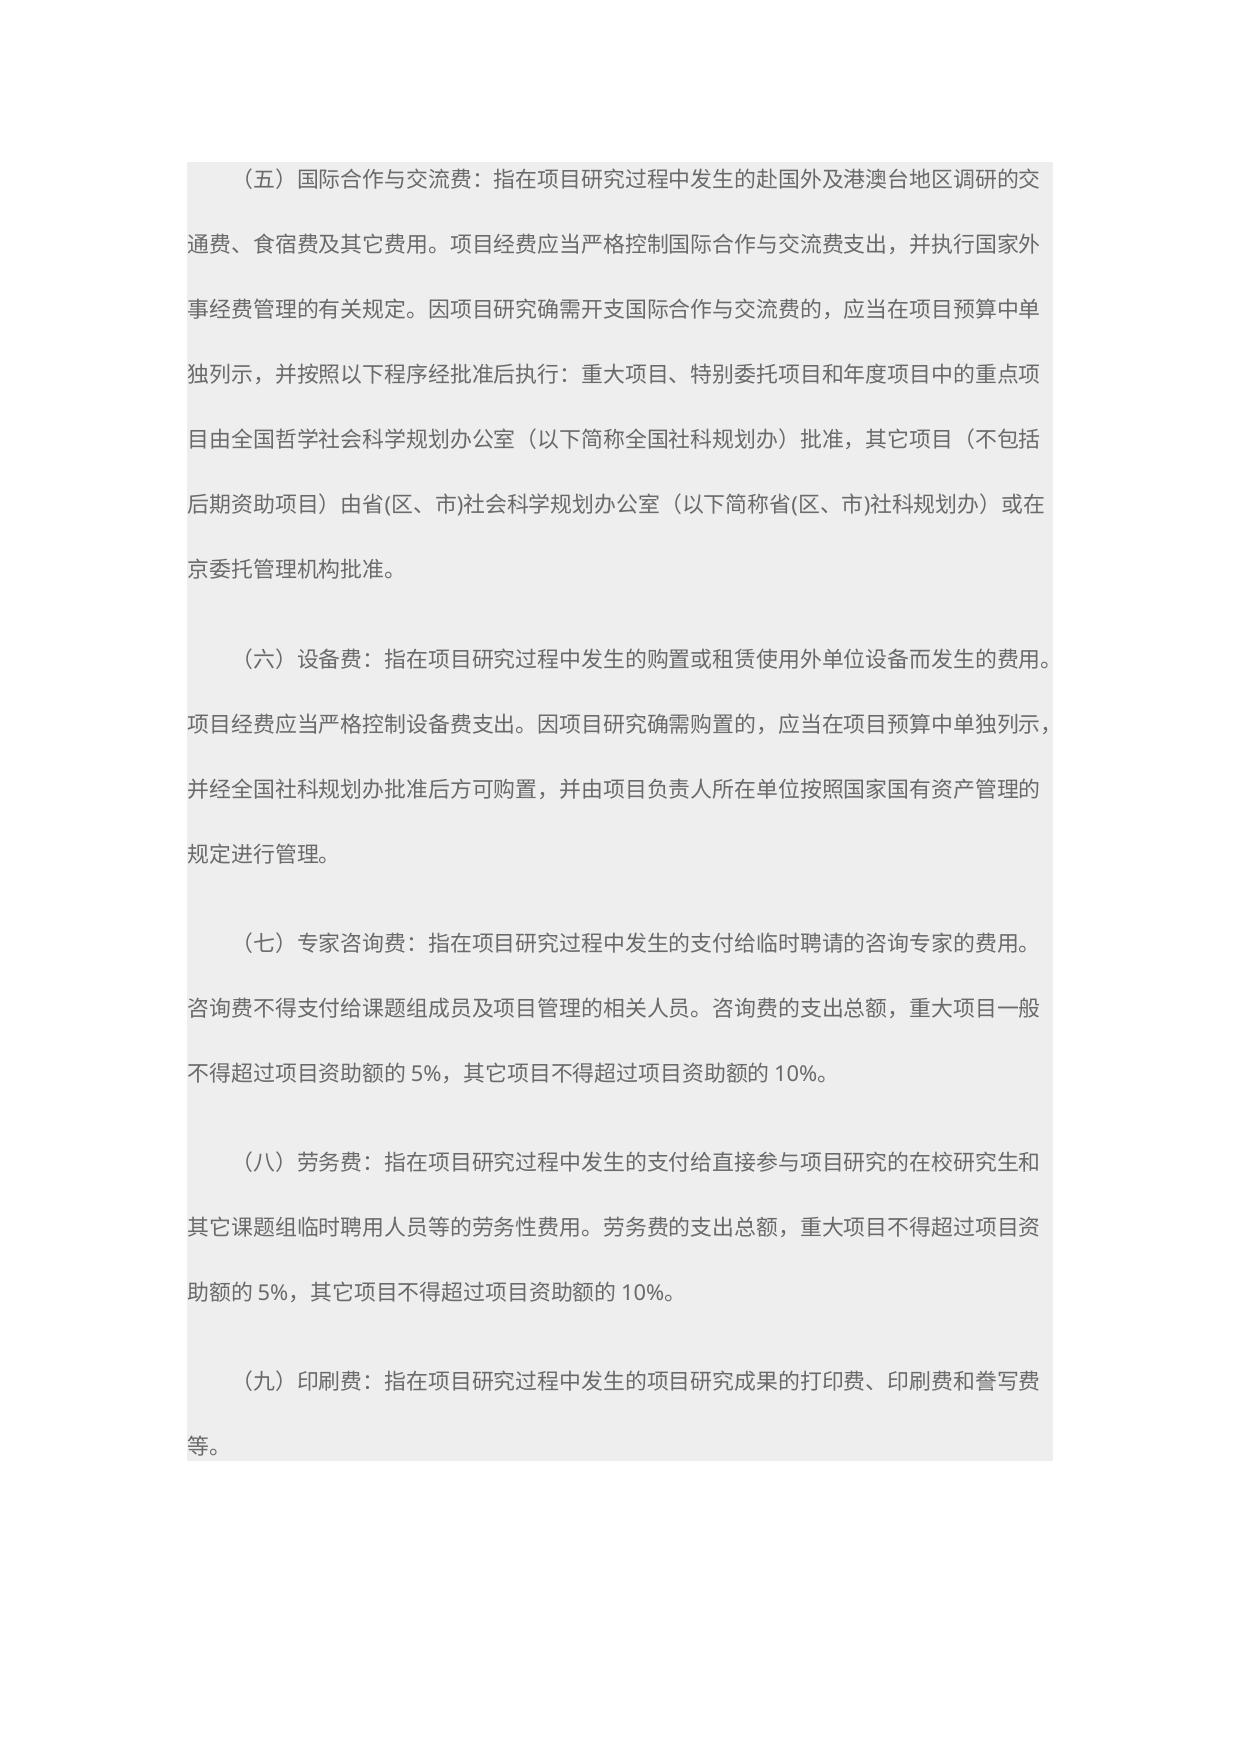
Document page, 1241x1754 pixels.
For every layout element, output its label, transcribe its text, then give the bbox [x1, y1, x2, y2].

text （五）国际合作与交流费：指在项目研究过程中发生的赴国外及港澳台地区调研的交通费、食宿费及其它费用。项目经费应当严格控制国际合作与交流费支出，并执行国家外事经费管理的有关规定。因项目研究确需开支国际合作与交流费的，应当在项目预算中单独列示，并按照以下程序经批准后执行：重大项目、特别委托项目和年度项目中的重点项目由全国哲学社会科学规划办公室（以下简称全国社科规划办）批准，其它项目（不包括后期资助项目）由省(区、市)社会科学规划办公室（以下简称省(区、市)社科规划办）或在京委托管理机构批准。 [187, 162, 1053, 584]
text （八）劳务费：指在项目研究过程中发生的支付给直接参与项目研究的在校研究生和其它课题组临时聘用人员等的劳务性费用。劳务费的支出总额，重大项目不得超过项目资助额的5%，其它项目不得超过项目资助额的10%。 [187, 1144, 1053, 1307]
text （六）设备费：指在项目研究过程中发生的购置或租赁使用外单位设备而发生的费用。项目经费应当严格控制设备费支出。因项目研究确需购置的，应当在项目预算中单独列示，并经全国社科规划办批准后方可购置，并由项目负责人所在单位按照国家国有资产管理的规定进行管理。 [187, 641, 1053, 869]
text （七）专家咨询费：指在项目研究过程中发生的支付给临时聘请的咨询专家的费用。咨询费不得支付给课题组成员及项目管理的相关人员。咨询费的支出总额，重大项目一般不得超过项目资助额的5%，其它项目不得超过项目资助额的10%。 [187, 925, 1053, 1088]
text （九）印刷费：指在项目研究过程中发生的项目研究成果的打印费、印刷费和誊写费等。 [187, 1364, 1053, 1461]
